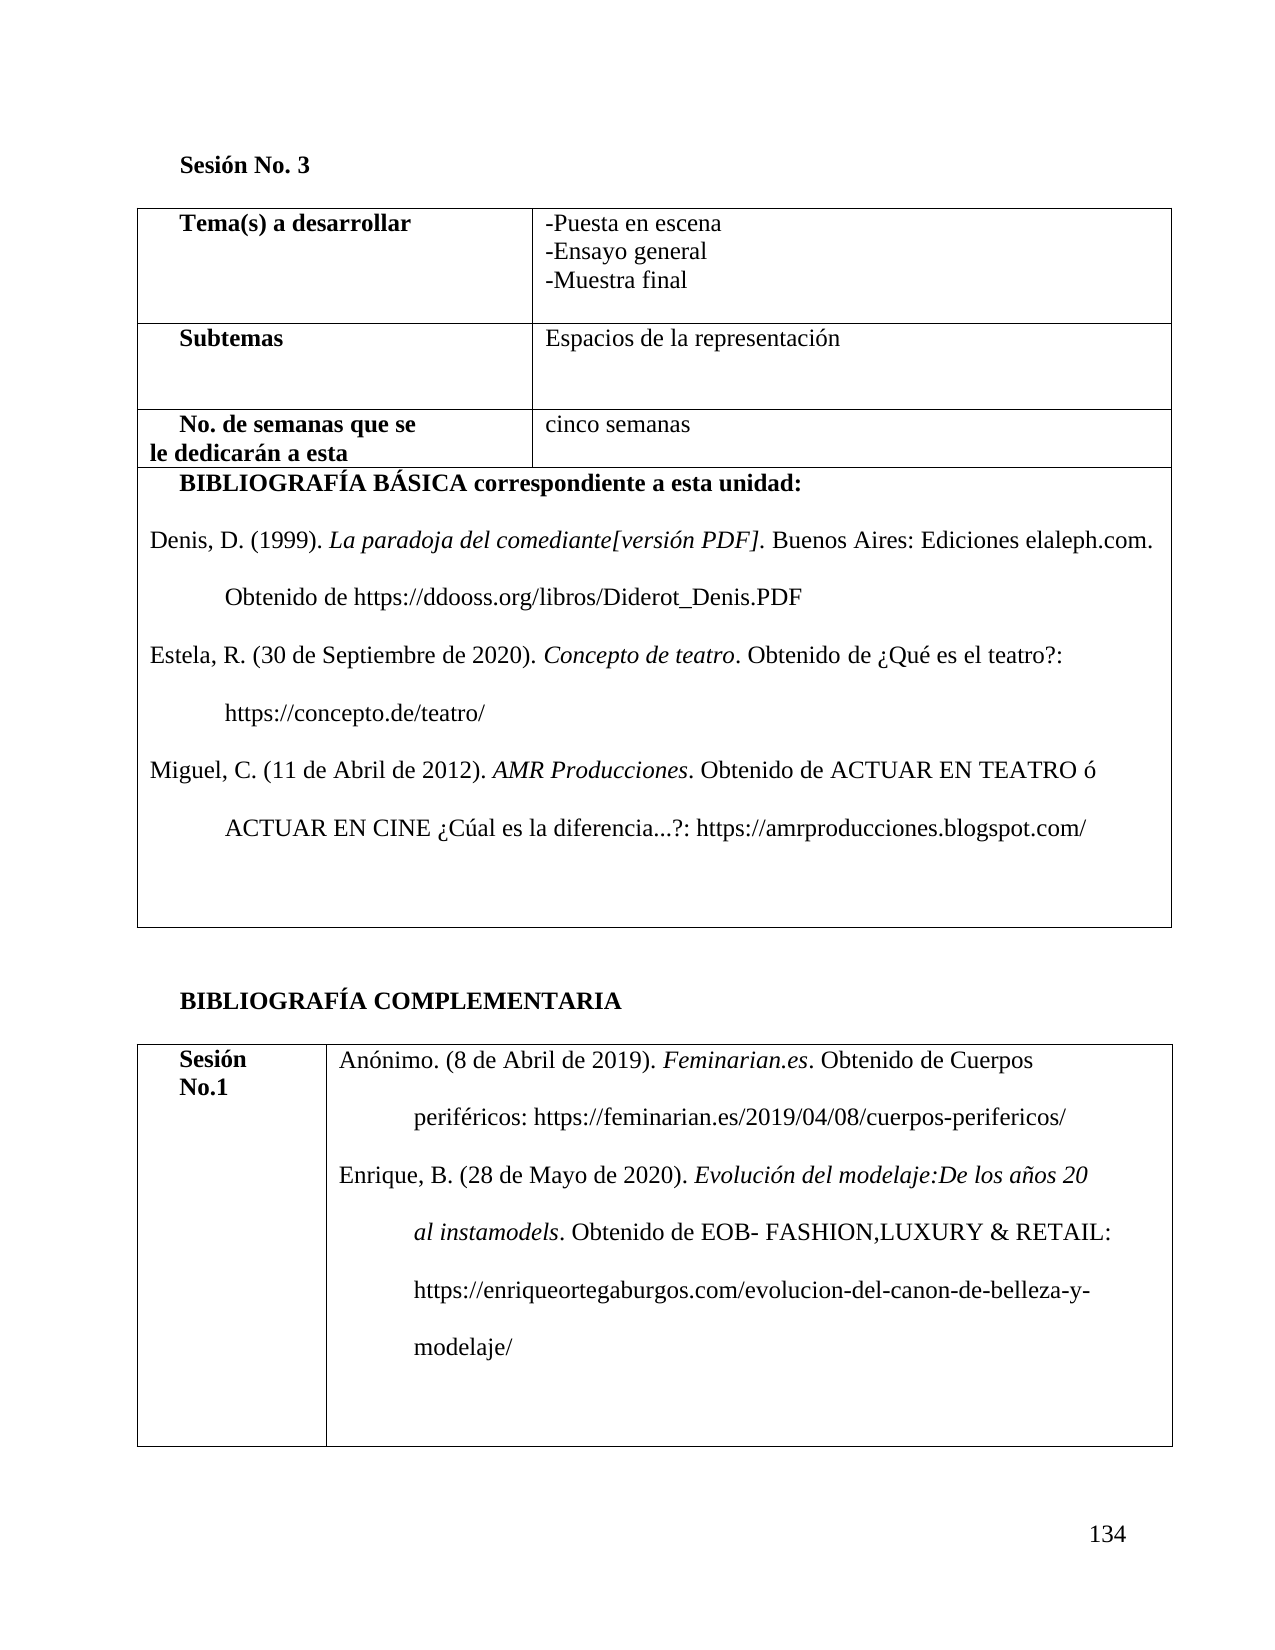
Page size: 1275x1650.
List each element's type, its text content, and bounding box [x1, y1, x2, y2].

table_header -Puesta en escena -Ensayo general -Muestra final [533, 209, 1171, 323]
table_cell cinco semanas [533, 410, 1171, 467]
table_header Sesión No.1 [138, 1045, 326, 1446]
table_header Anónimo. (8 de Abril de 2019). Feminarian.es. Obtenido de Cuerpos periféricos: https://feminarian.es/2019/04/08/cuerpos-perifericos/ Enrique, B. (28 de Mayo de 2020). Evolución del modelaje:De los años 20 al instamodels. Obtenido de EOB- FASHION,LUXURY & RETAIL: https://enriqueortegaburgos.com/evolucion-del-canon-de-belleza-y- modelaje/ [327, 1045, 1172, 1446]
table_header Tema(s) a desarrollar [138, 209, 532, 323]
table_cell BIBLIOGRAFÍA BÁSICA correspondiente a esta unidad: Denis, D. (1999). La paradoja del comediante[versión PDF]. Buenos Aires: Ediciones elaleph.com. Obtenido de https://ddooss.org/libros/Diderot_Denis.PDF Estela, R. (30 de Septiembre de 2020). Concepto de teatro. Obtenido de ¿Qué es el teatro?: https://concepto.de/teatro/ Miguel, C. (11 de Abril de 2012). AMR Producciones. Obtenido de ACTUAR EN TEATRO ó ACTUAR EN CINE ¿Cúal es la diferencia...?: https://amrproducciones.blogspot.com/ [138, 468, 1171, 927]
text BIBLIOGRAFÍA COMPLEMENTARIA [179, 986, 1183, 1015]
table_cell No. de semanas que se le dedicarán a esta [138, 410, 532, 467]
subtitle Sesión No. 3 [179, 150, 1183, 179]
table_cell Subtemas [138, 324, 532, 409]
table_cell Espacios de la representación [533, 324, 1171, 409]
